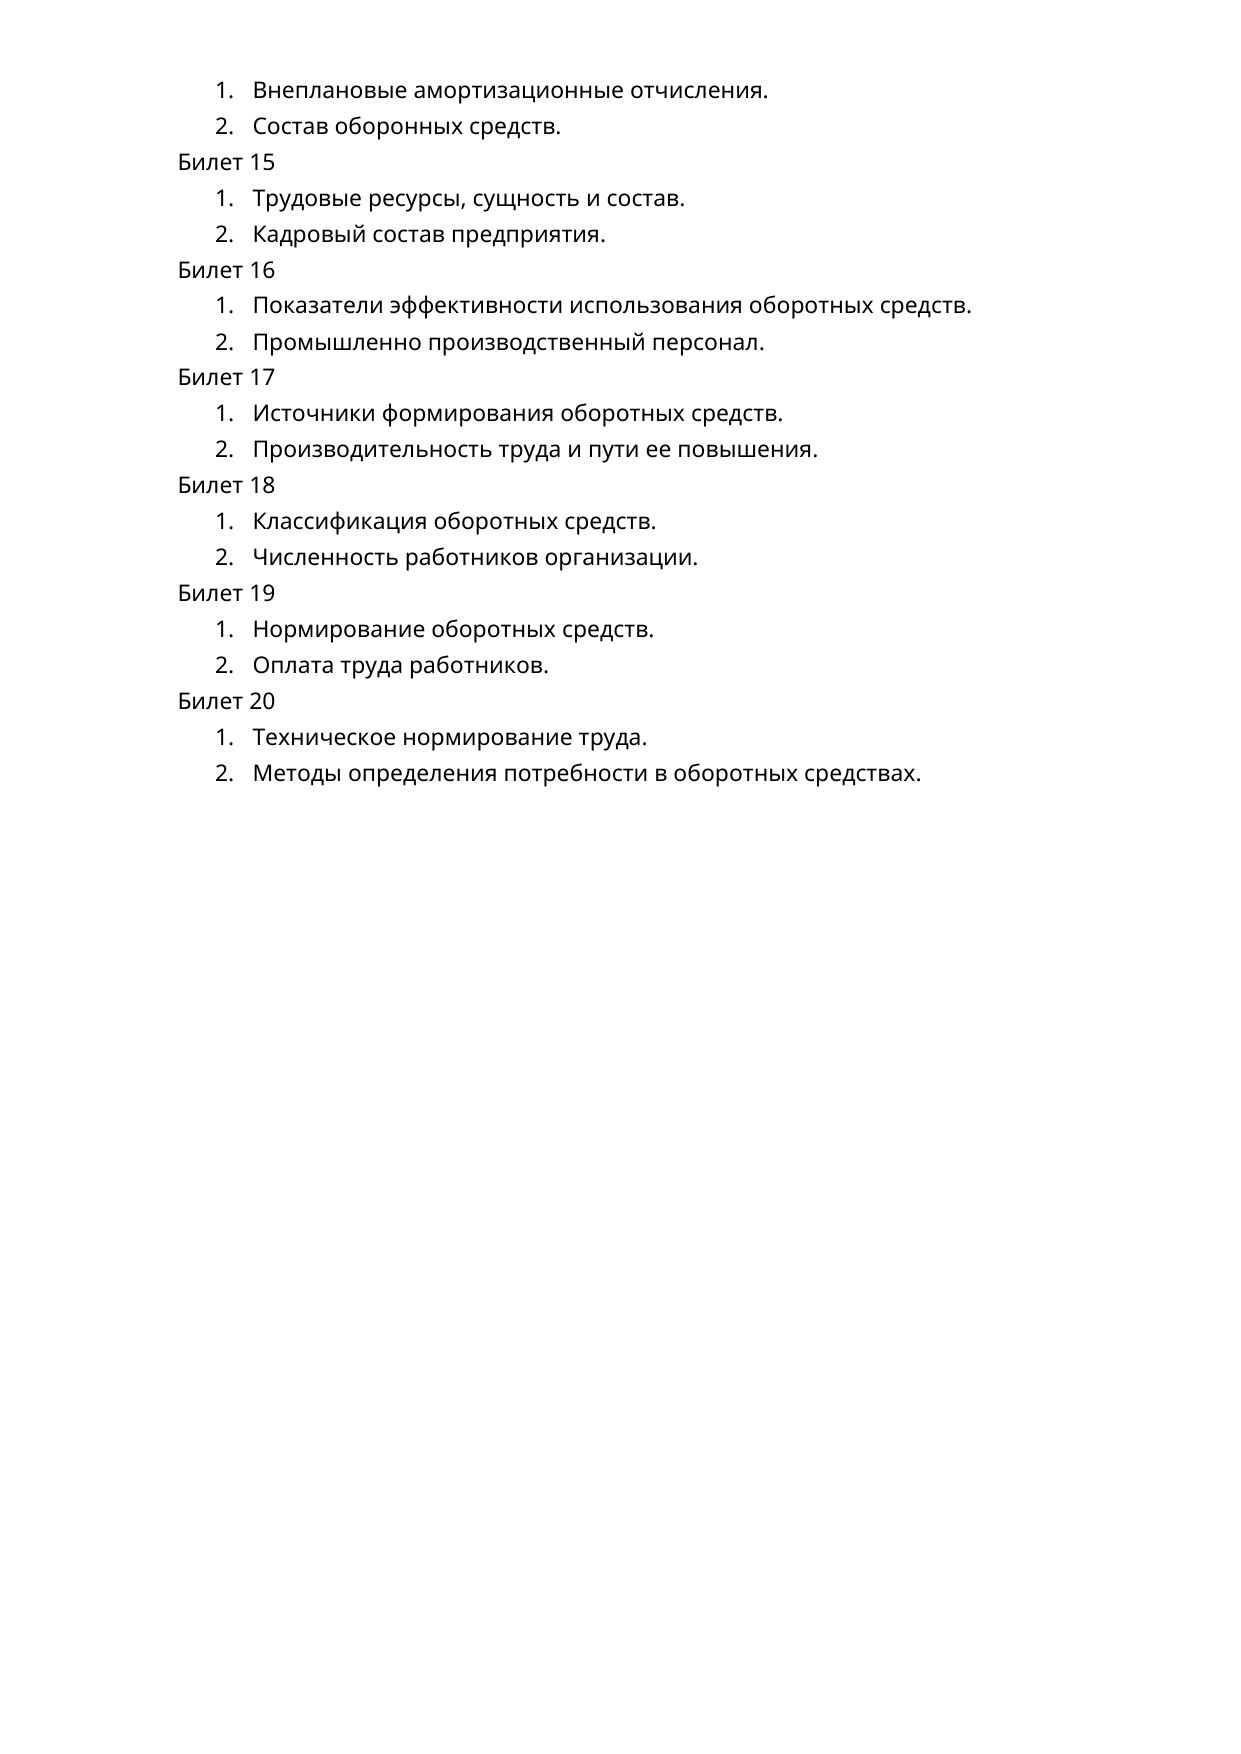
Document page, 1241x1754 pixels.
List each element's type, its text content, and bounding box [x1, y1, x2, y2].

list Классификация оборотных средств. [215, 505, 1152, 536]
list Показатели эффективности использования оборотных средств. [215, 289, 1152, 321]
list Кадровый состав предприятия. [215, 218, 1152, 249]
list Методы определения потребности в оборотных средствах. [215, 757, 1152, 788]
list Численность работников организации. [215, 541, 1152, 572]
list Оплата труда работников. [215, 649, 1152, 680]
list Источники формирования оборотных средств. [215, 397, 1152, 428]
text Билет 16 [177, 253, 1152, 285]
text Билет 18 [177, 469, 1152, 500]
text Билет 17 [177, 361, 1152, 393]
text Билет 15 [177, 146, 1152, 177]
text Билет 19 [177, 577, 1152, 608]
list Внеплановые амортизационные отчисления. [215, 74, 1152, 105]
text Билет 20 [177, 685, 1152, 716]
list Нормирование оборотных средств. [215, 613, 1152, 644]
list Состав оборонных средств. [215, 110, 1152, 141]
list Трудовые ресурсы, сущность и состав. [215, 182, 1152, 213]
list Производительность труда и пути ее повышения. [215, 433, 1152, 464]
list Промышленно производственный персонал. [215, 325, 1152, 357]
list Техническое нормирование труда. [215, 721, 1152, 752]
